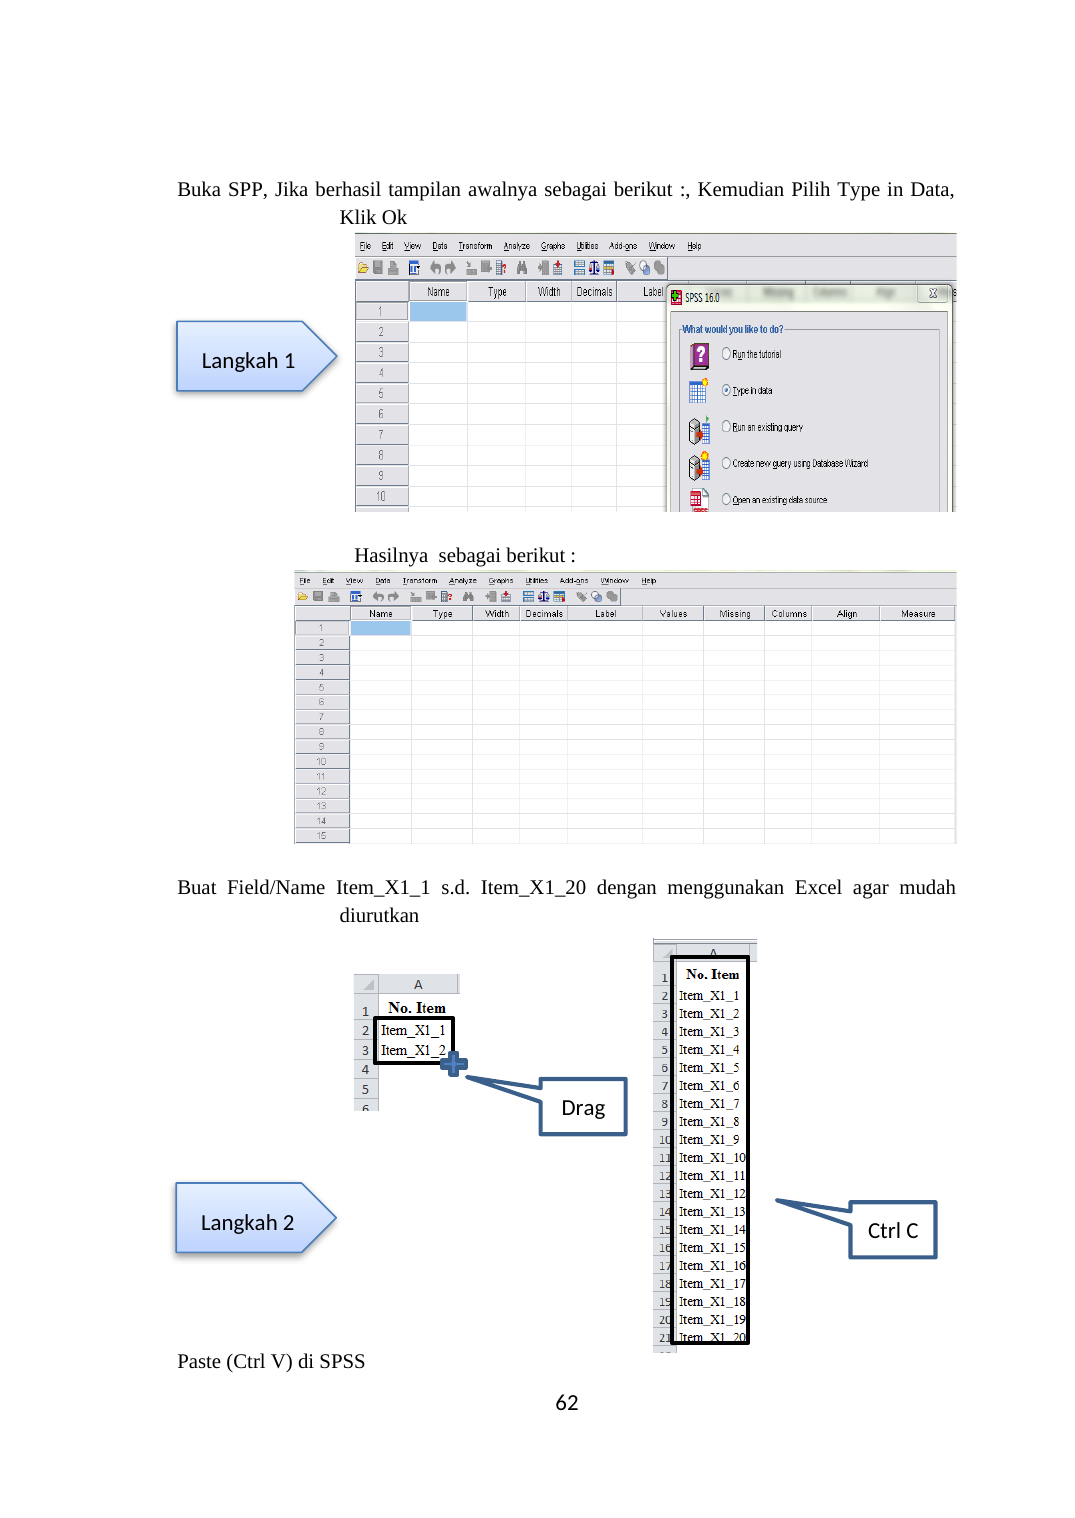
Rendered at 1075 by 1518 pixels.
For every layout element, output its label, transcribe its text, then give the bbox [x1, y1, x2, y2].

picture [377, 1020, 451, 1061]
text Buat Field/Name Item_X1_1 s.d. Item_X1_20 dengan menggunakan Excel agar mudah diurutkan [177, 875, 957, 927]
picture [653, 938, 758, 1353]
text Hasilnya sebagai berikut : [339, 543, 957, 567]
text Paste (Ctrl V) di SPSS [177, 1349, 957, 1373]
picture [355, 232, 957, 512]
picture [294, 570, 957, 844]
picture [353, 974, 460, 1111]
text Buka SPP, Jika berhasil tampilan awalnya sebagai berikut :, Kemudian Pilih Type in Data, Klik Ok [177, 177, 957, 229]
